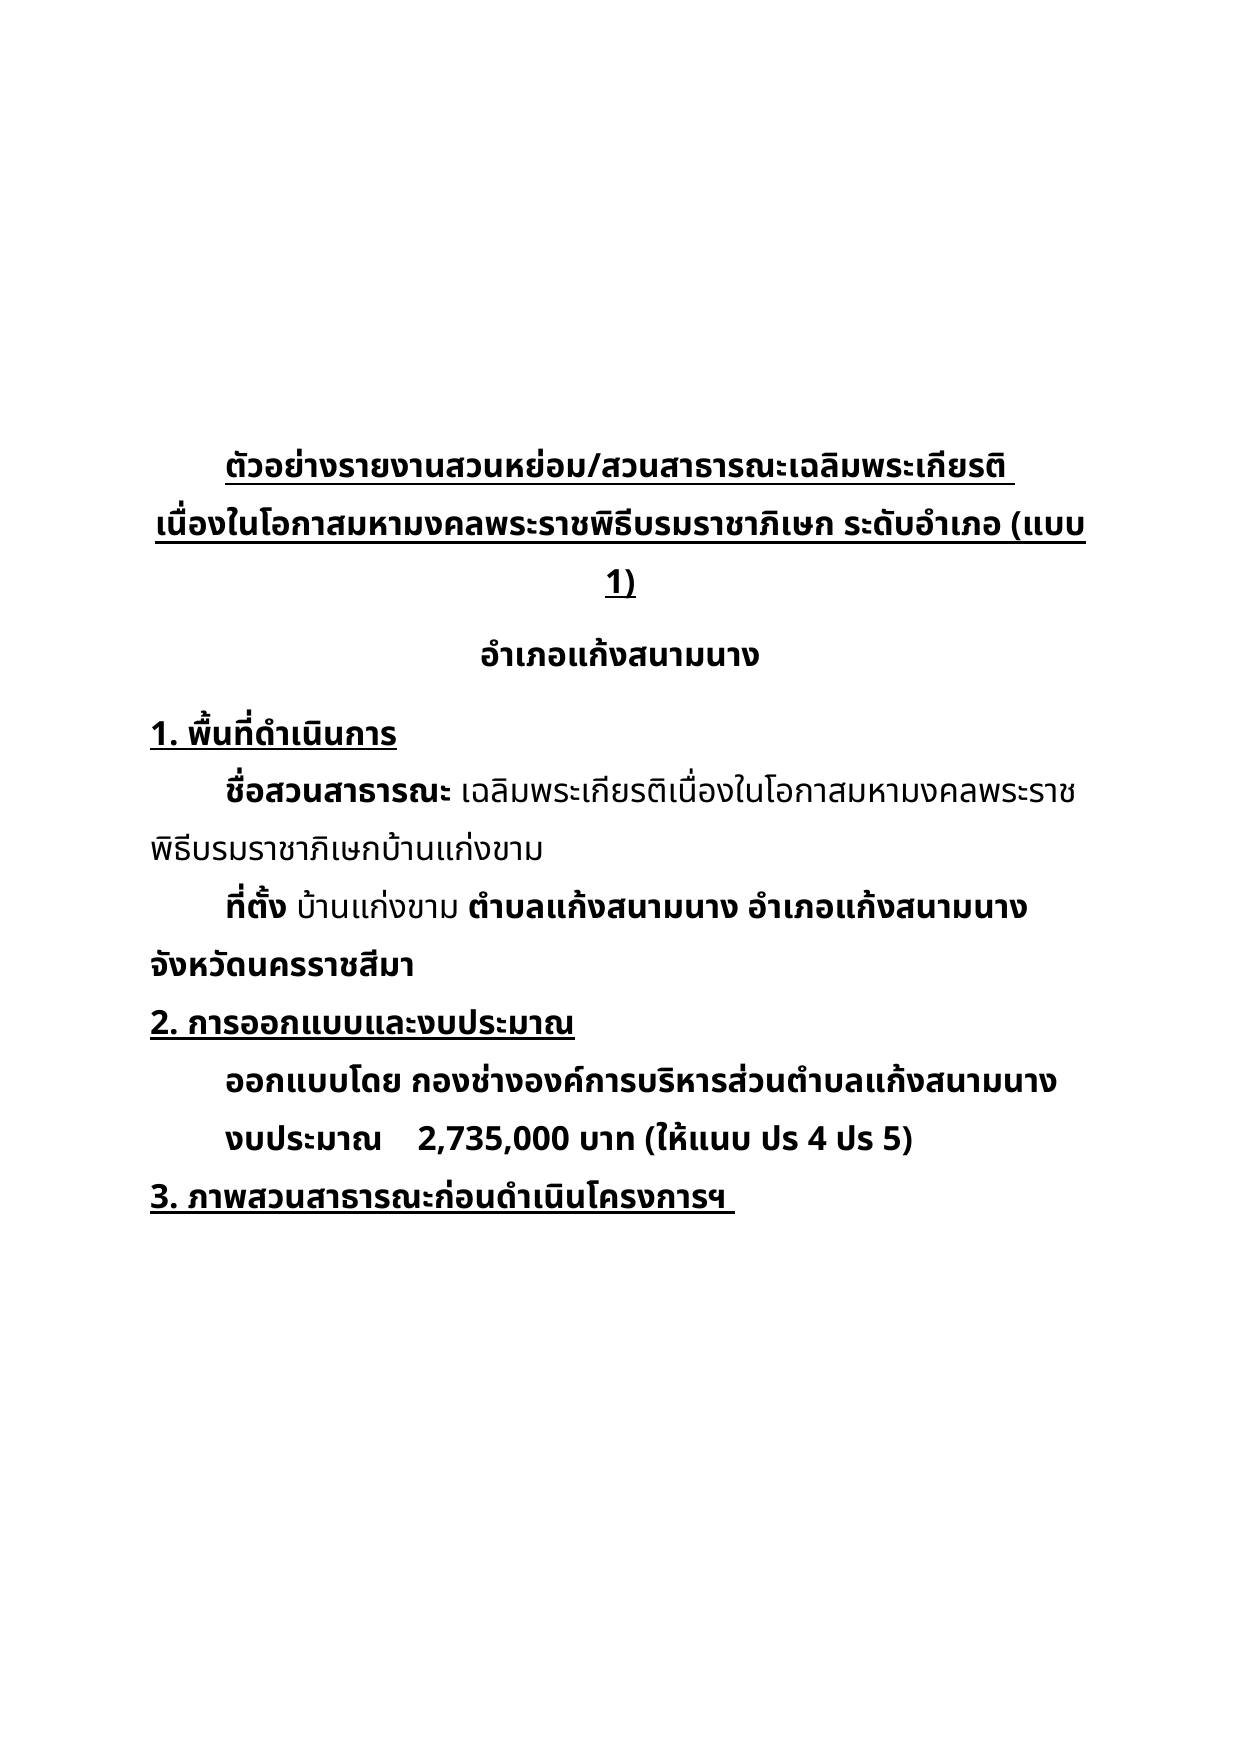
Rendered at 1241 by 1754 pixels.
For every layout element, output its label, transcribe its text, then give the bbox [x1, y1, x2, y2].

text ออกแบบโดย กองช่างองค์การบริหารส่วนตำบลแก้งสนามนาง [150, 1057, 1090, 1108]
text 3. ภาพสวนสาธารณะก่อนดำเนินโครงการฯ [150, 1173, 1090, 1224]
text 2. การออกแบบและงบประมาณ [150, 999, 1090, 1050]
text ที่ตั้ง บ้านแก่งขาม ตำบลแก้งสนามนาง อำเภอแก้งสนามนาง จังหวัดนครราชสีมา [150, 883, 1090, 992]
text อำเภอแก้งสนามนาง [150, 631, 1090, 681]
text งบประมาณ 2,735,000 บาท (ให้แนบ ปร 4 ปร 5) [150, 1115, 1090, 1166]
text ชื่อสวนสาธารณะ เฉลิมพระเกียรติเนื่องในโอกาสมหามงคลพระราชพิธีบรมราชาภิเษกบ้านแก่งขาม [150, 767, 1090, 876]
text ตัวอย่างรายงานสวนหย่อม/สวนสาธารณะเฉลิมพระเกียรติ เนื่องในโอกาสมหามงคลพระราชพิธีบรมราชาภิเษก ระดับอำเภอ (แบบ 1) [150, 442, 1090, 603]
text 1. พื้นที่ดำเนินการ [150, 709, 1090, 760]
